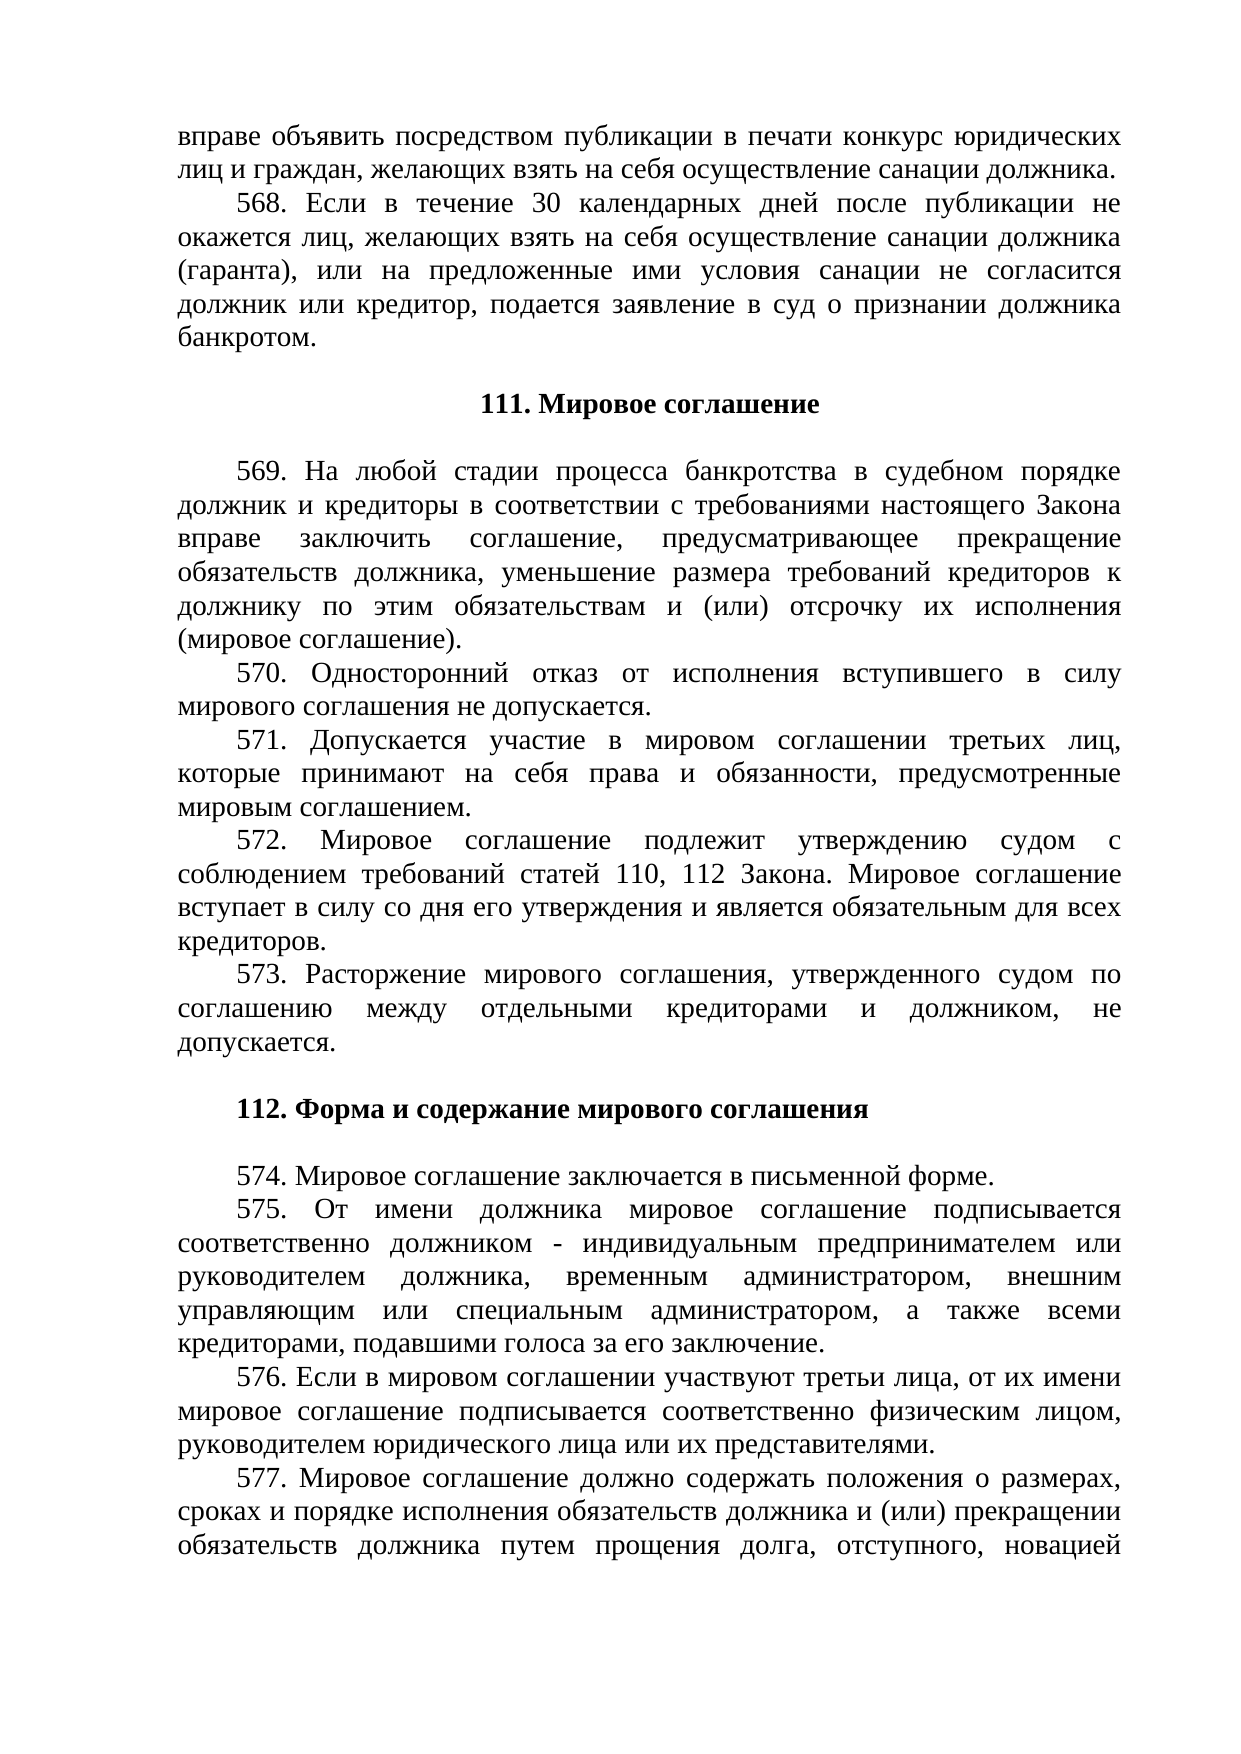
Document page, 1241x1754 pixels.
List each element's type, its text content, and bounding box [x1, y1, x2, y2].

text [177, 118, 1122, 185]
text 568. Если в течение 30 календарных дней после публикации не окажется лиц, желающих взять на себя осуществление санации должника (гаранта), или на предложенные ими условия санации не согласится должник или кредитор, подается заявление в суд о признании должника банкротом. [177, 185, 1122, 353]
text 112. Форма и содержание мирового соглашения [177, 1091, 1122, 1124]
text 571. Допускается участие в мировом соглашении третьих лиц, которые принимают на себя права и обязанности, предусмотренные мировым соглашением. [177, 722, 1122, 822]
text 573. Расторжение мирового соглашения, утвержденного судом по соглашению между отдельными кредиторами и должником, не допускается. [177, 957, 1122, 1057]
text 569. На любой стадии процесса банкротства в судебном порядке должник и кредиторы в соответствии с требованиями настоящего Закона вправе заключить соглашение, предусматривающее прекращение обязательств должника, уменьшение размера требований кредиторов к должнику по этим обязательствам и (или) отсрочку их исполнения (мировое соглашение). [177, 453, 1122, 655]
text 575. От имени должника мировое соглашение подписывается соответственно должником - индивидуальным предпринимателем или руководителем должника, временным администратором, внешним управляющим или специальным администратором, а также всеми кредиторами, подавшими голоса за его заключение. [177, 1191, 1122, 1359]
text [177, 1460, 1122, 1560]
text 111. Мировое соглашение [177, 386, 1122, 420]
text 570. Односторонний отказ от исполнения вступившего в силу мирового соглашения не допускается. [177, 655, 1122, 722]
text 576. Если в мировом соглашении участвуют третьи лица, от их имени мировое соглашение подписывается соответственно физическим лицом, руководителем юридического лица или их представителями. [177, 1359, 1122, 1460]
text 572. Мировое соглашение подлежит утверждению судом с соблюдением требований статей 110, 112 Закона. Мировое соглашение вступает в силу со дня его утверждения и является обязательным для всех кредиторов. [177, 822, 1122, 957]
text 574. Мировое соглашение заключается в письменной форме. [177, 1158, 1122, 1191]
